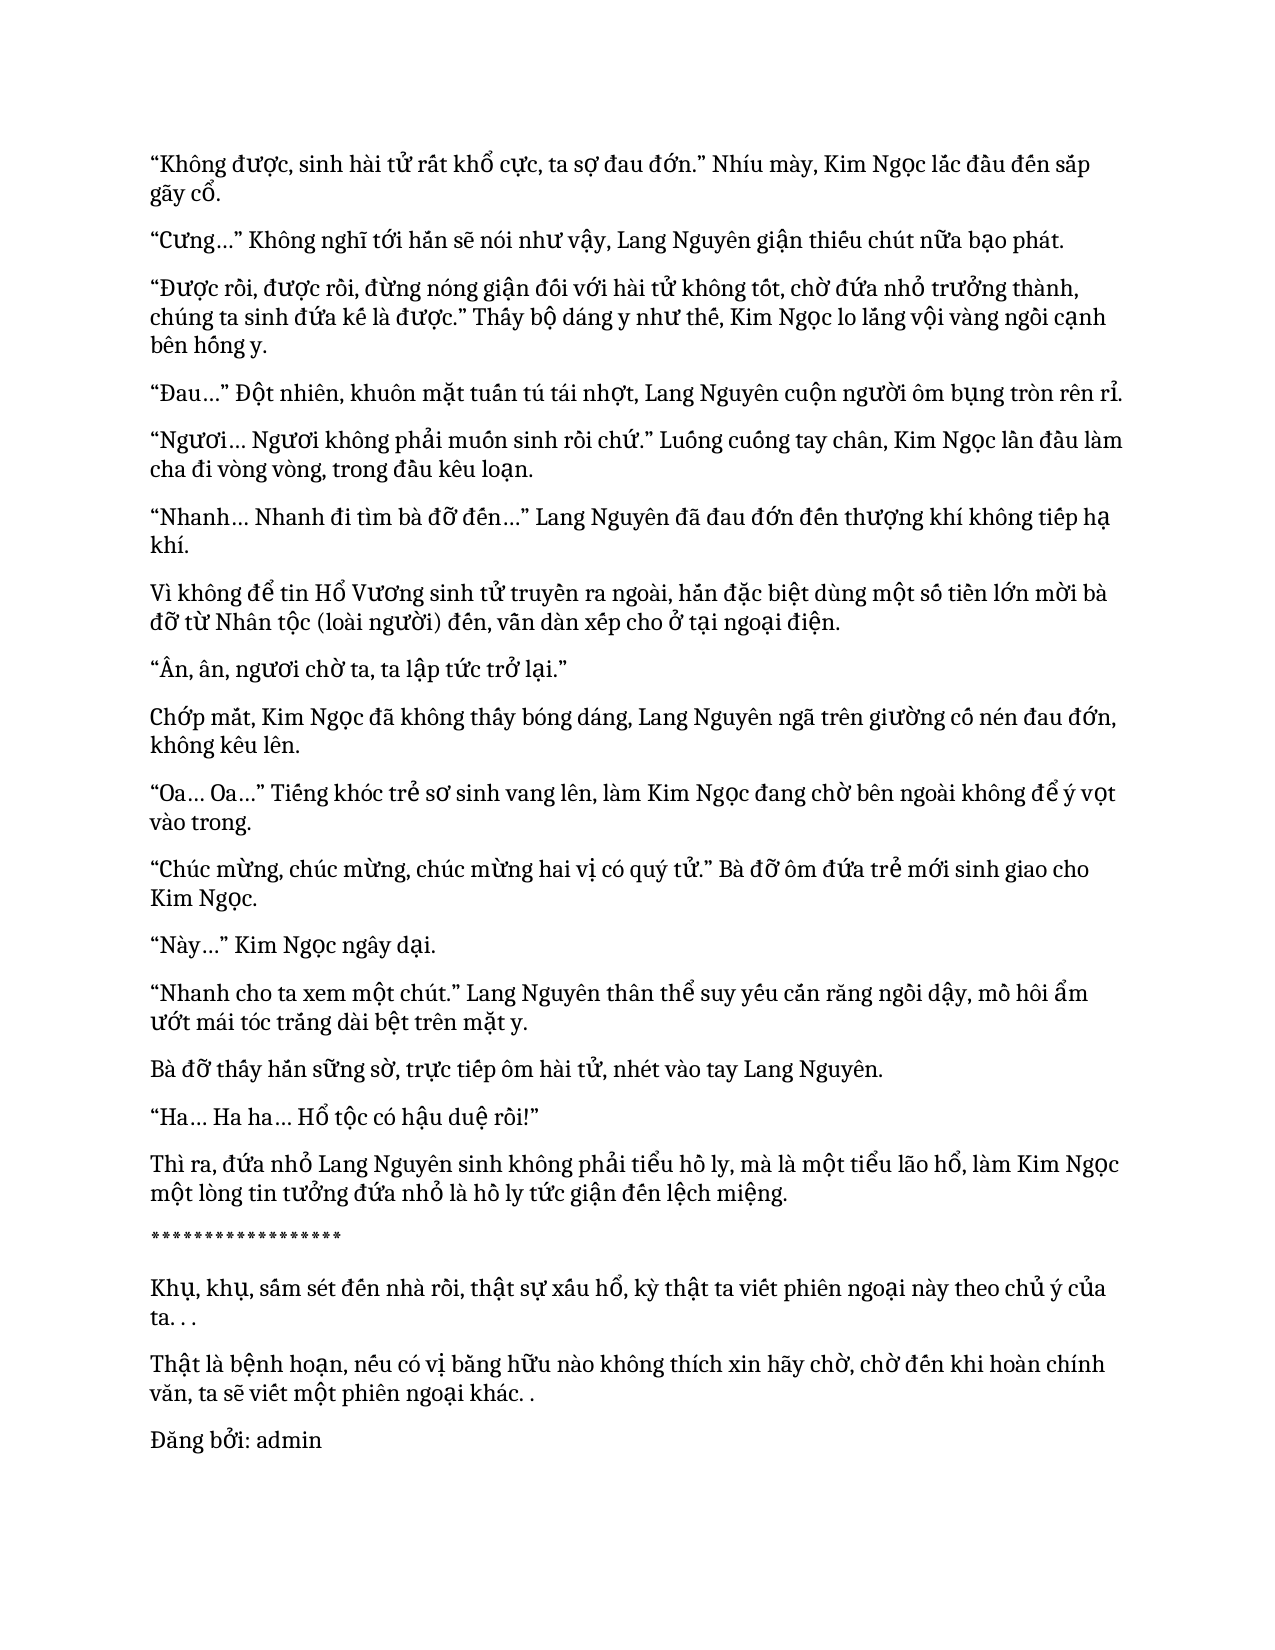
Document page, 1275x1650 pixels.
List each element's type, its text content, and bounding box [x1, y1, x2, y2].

text “Này…” Kim Ngọc ngây dại. [150, 931, 1125, 960]
text Thì ra, đứa nhỏ Lang Nguyên sinh không phải tiểu hồ ly, mà là một tiểu lão hổ, làm Kim Ngọc một lòng tin tưởng đứa nhỏ là hồ ly tức giận đến lệch miệng. [150, 1150, 1125, 1207]
text “Chúc mừng, chúc mừng, chúc mừng hai vị có quý tử.” Bà đỡ ôm đứa trẻ mới sinh giao cho Kim Ngọc. [150, 855, 1125, 912]
text “Không được, sinh hài tử rất khổ cực, ta sợ đau đớn.” Nhíu mày, Kim Ngọc lắc đầu đến sắp gãy cổ. [150, 150, 1125, 207]
text Đăng bởi: admin [150, 1426, 1125, 1455]
text “Nhanh… Nhanh đi tìm bà đỡ đến…” Lang Nguyên đã đau đớn đến thượng khí không tiếp hạ khí. [150, 502, 1125, 560]
text “Cưng…” Không nghĩ tới hắn sẽ nói như vậy, Lang Nguyên giận thiếu chút nữa bạo phát. [150, 226, 1125, 255]
text Vì không để tin Hổ Vương sinh tử truyền ra ngoài, hắn đặc biệt dùng một số tiền lớn mời bà đỡ từ Nhân tộc (loài người) đến, vẫn dàn xếp cho ở tại ngoại điện. [150, 579, 1125, 636]
text “Được rồi, được rồi, đừng nóng giận đối với hài tử không tốt, chờ đứa nhỏ trưởng thành, chúng ta sinh đứa kế là được.” Thấy bộ dáng y như thế, Kim Ngọc lo lắng vội vàng ngồi cạnh bên hống y. [150, 274, 1125, 360]
text “Oa… Oa…” Tiếng khóc trẻ sơ sinh vang lên, làm Kim Ngọc đang chờ bên ngoài không để ý vọt vào trong. [150, 779, 1125, 836]
text “Nhanh cho ta xem một chút.” Lang Nguyên thân thể suy yếu cắn răng ngồi dậy, mồ hôi ẩm ướt mái tóc trắng dài bệt trên mặt y. [150, 979, 1125, 1036]
text Khụ, khụ, sấm sét đến nhà rồi, thật sự xấu hổ, kỳ thật ta viết phiên ngoại này theo chủ ý của ta. . . [150, 1274, 1125, 1331]
text Thật là bệnh hoạn, nếu có vị bằng hữu nào không thích xin hãy chờ, chờ đến khi hoàn chính văn, ta sẽ viết một phiên ngoại khác. . [150, 1350, 1125, 1407]
text “Ngươi… Ngươi không phải muốn sinh rồi chứ.” Luống cuống tay chân, Kim Ngọc lần đầu làm cha đi vòng vòng, trong đầu kêu loạn. [150, 426, 1125, 484]
text ****************** [150, 1226, 1125, 1255]
text “Ân, ân, ngươi chờ ta, ta lập tức trở lại.” [150, 655, 1125, 684]
text Chớp mắt, Kim Ngọc đã không thấy bóng dáng, Lang Nguyên ngã trên giường cố nén đau đớn, không kêu lên. [150, 702, 1125, 760]
text Bà đỡ thấy hắn sững sờ, trực tiếp ôm hài tử, nhét vào tay Lang Nguyên. [150, 1055, 1125, 1084]
text “Ha… Ha ha… Hổ tộc có hậu duệ rồi!” [150, 1102, 1125, 1131]
text “Đau…” Đột nhiên, khuôn mặt tuấn tú tái nhợt, Lang Nguyên cuộn người ôm bụng tròn rên rỉ. [150, 379, 1125, 407]
